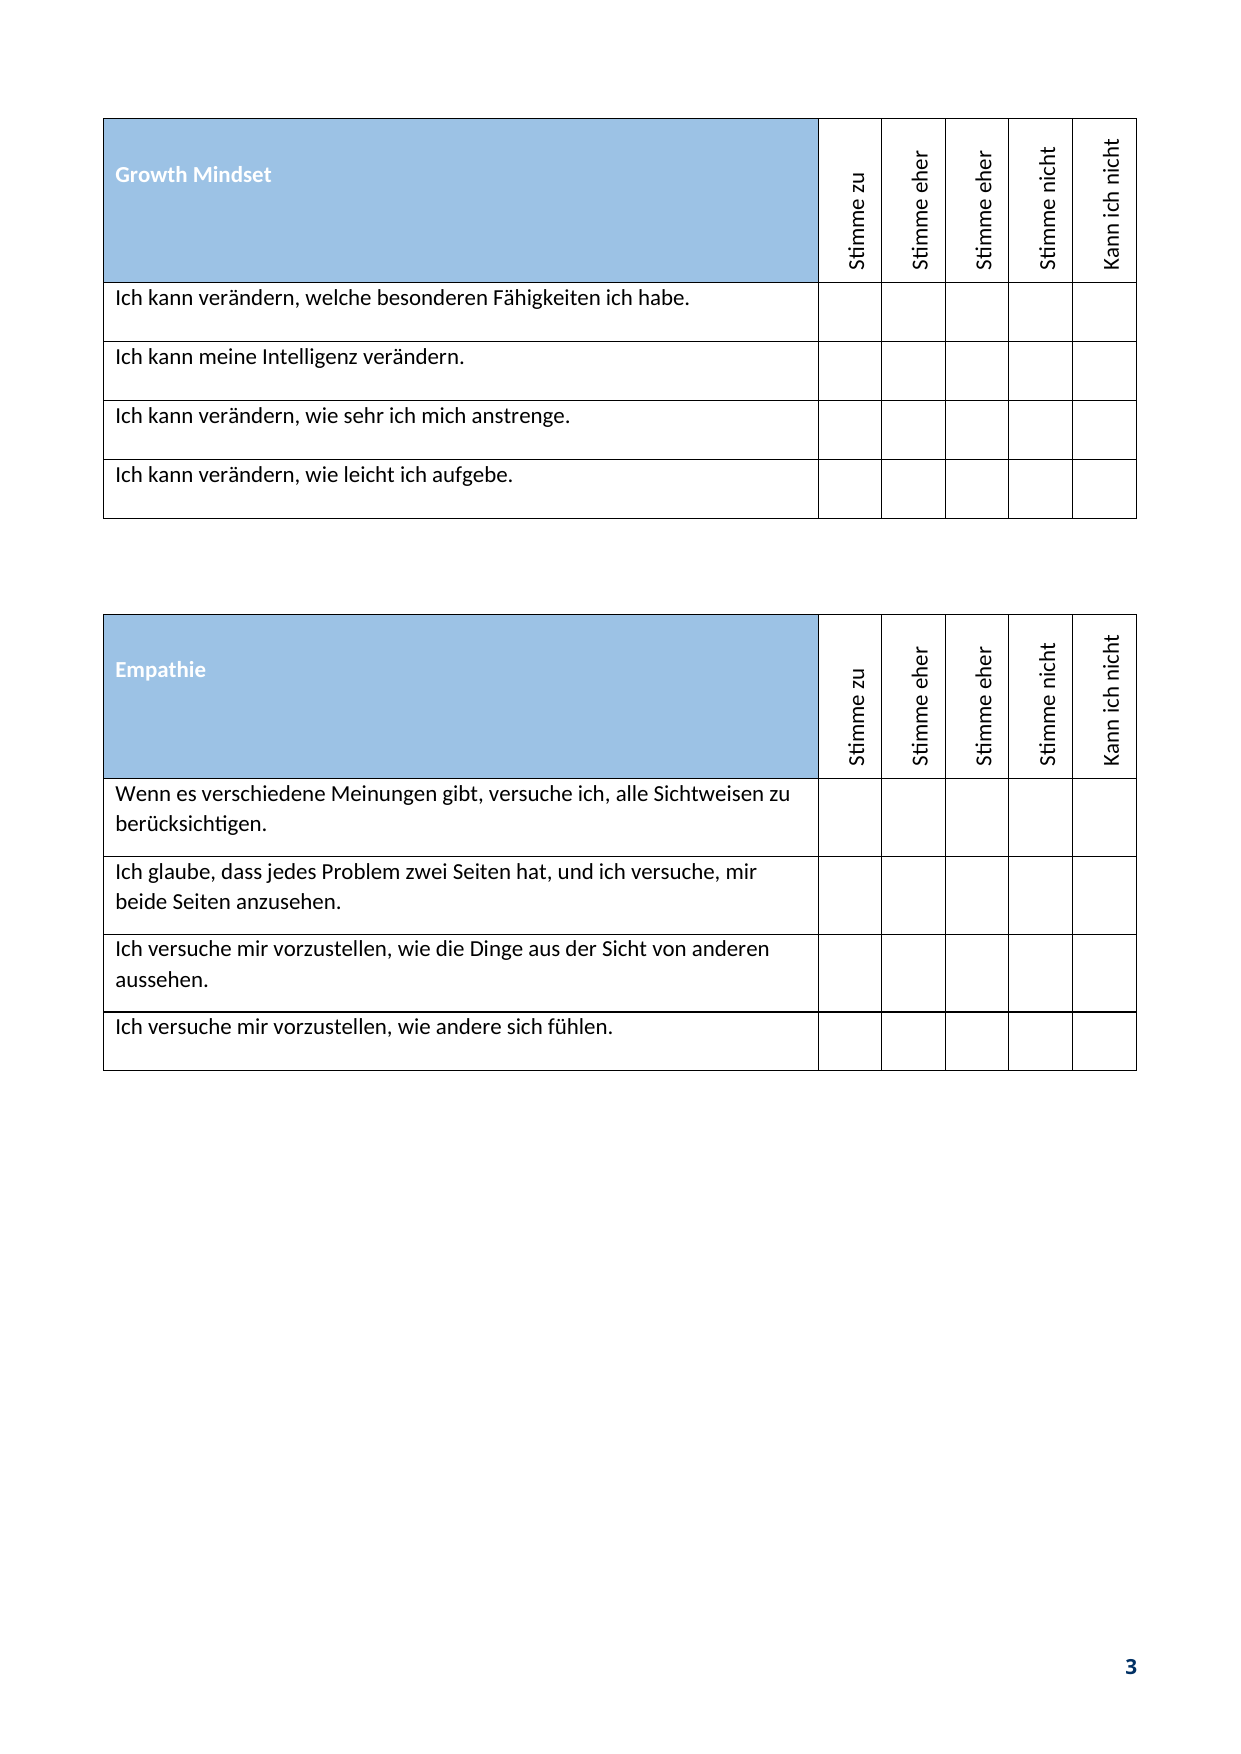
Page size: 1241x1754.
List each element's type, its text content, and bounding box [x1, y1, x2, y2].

table_header Stimme zu [819, 615, 881, 778]
table_cell Ich kann verändern, welche besonderen Fähigkeiten ich habe. [104, 283, 818, 341]
table_header Stimme nicht zu [1009, 119, 1072, 282]
table_cell [1009, 342, 1072, 400]
table_cell [946, 283, 1008, 341]
table_cell [882, 283, 945, 341]
table_cell [819, 342, 881, 400]
table_cell Ich kann meine Intelligenz verändern. [104, 342, 818, 400]
table_cell [946, 342, 1008, 400]
table_header Stimme eher zu [882, 119, 945, 282]
table_header Kann ich nicht beantworten [1073, 119, 1136, 282]
table_cell Ich versuche mir vorzustellen, wie andere sich fühlen. [104, 1013, 818, 1070]
table_cell [1009, 1013, 1072, 1070]
table_cell [946, 401, 1008, 459]
table_cell [882, 779, 945, 856]
table_cell Ich versuche mir vorzustellen, wie die Dinge aus der Sicht von anderen aussehen. [104, 935, 818, 1011]
table_cell [1073, 401, 1136, 459]
table_cell [946, 1013, 1008, 1070]
table_cell Wenn es verschiedene Meinungen gibt, versuche ich, alle Sichtweisen zu berücksichtigen. [104, 779, 818, 856]
table_cell [819, 401, 881, 459]
table_cell [882, 342, 945, 400]
table_cell [882, 857, 945, 933]
table_cell [1009, 779, 1072, 856]
table_header Growth Mindset [104, 119, 818, 282]
table_cell [946, 935, 1008, 1011]
table_cell [946, 460, 1008, 518]
table_header Stimme nicht zu [1009, 615, 1072, 778]
table_cell [882, 1013, 945, 1070]
table_cell [1009, 857, 1072, 933]
table_cell [882, 935, 945, 1011]
table_cell [1009, 401, 1072, 459]
table_cell Ich kann verändern, wie leicht ich aufgebe. [104, 460, 818, 518]
table_cell [819, 935, 881, 1011]
table_cell [946, 857, 1008, 933]
table_cell [882, 460, 945, 518]
table_cell [1073, 857, 1136, 933]
table_cell [1073, 283, 1136, 341]
table_header Stimme zu [819, 119, 881, 282]
table_cell Ich kann verändern, wie sehr ich mich anstrenge. [104, 401, 818, 459]
table_cell [1073, 342, 1136, 400]
table_cell [1073, 935, 1136, 1011]
table_cell [819, 1013, 881, 1070]
table_cell [819, 857, 881, 933]
table_cell Ich glaube, dass jedes Problem zwei Seiten hat, und ich versuche, mir beide Seiten anzusehen. [104, 857, 818, 933]
table_header Stimme eher nicht zu [946, 119, 1008, 282]
table_cell [946, 779, 1008, 856]
table_cell [819, 460, 881, 518]
table_header Empathie [104, 615, 818, 778]
table_cell [1009, 283, 1072, 341]
table_cell [819, 283, 881, 341]
table_header Stimme eher zu [882, 615, 945, 778]
table_header Kann ich nicht beantworten [1073, 615, 1136, 778]
table_cell [1073, 779, 1136, 856]
table_cell [882, 401, 945, 459]
table_cell [1009, 460, 1072, 518]
table_cell [819, 779, 881, 856]
table_cell [1073, 460, 1136, 518]
table_header Stimme eher nicht zu [946, 615, 1008, 778]
table_cell [1073, 1013, 1136, 1070]
table_cell [1009, 935, 1072, 1011]
